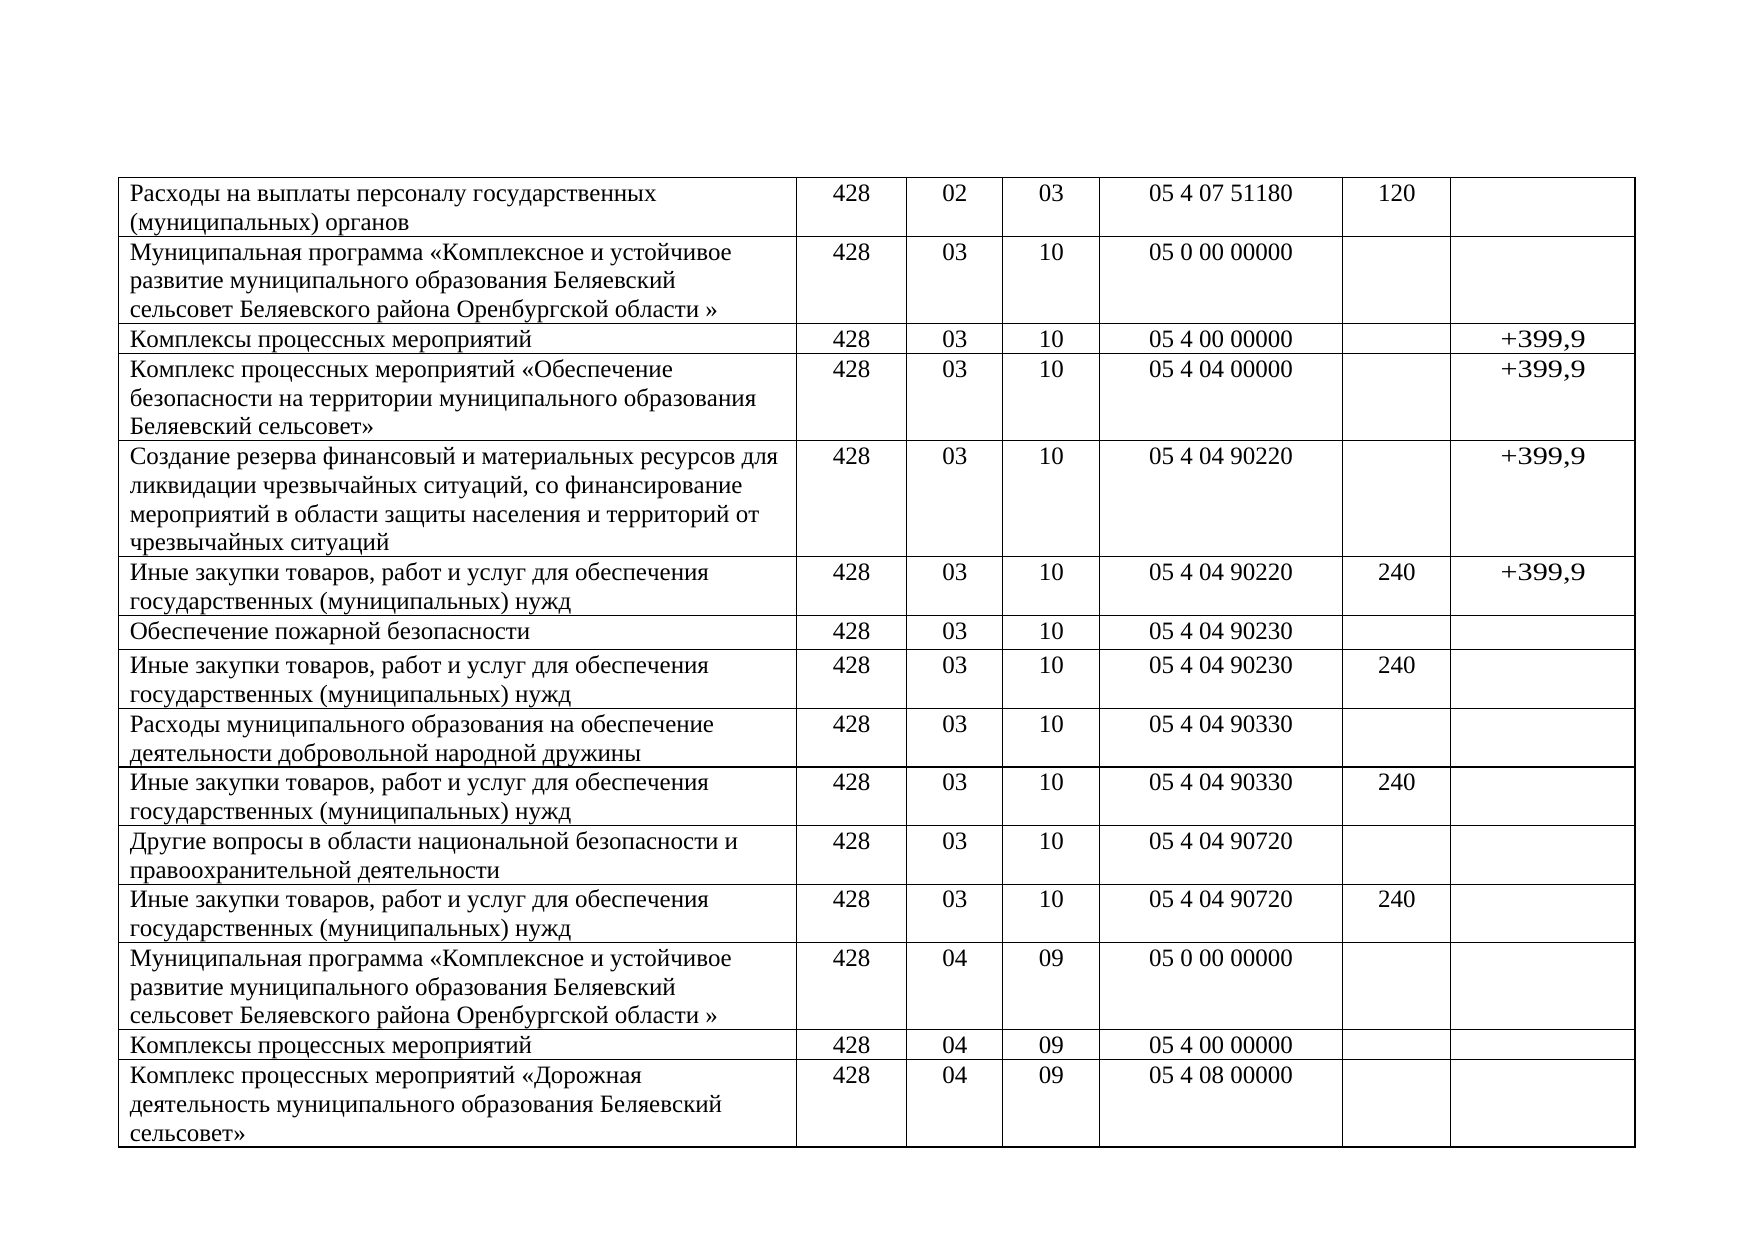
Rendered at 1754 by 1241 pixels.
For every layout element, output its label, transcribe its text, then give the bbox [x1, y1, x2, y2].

table_cell [1343, 616, 1450, 649]
table_cell 09 [1003, 943, 1099, 1029]
table_cell 10 [1003, 768, 1099, 825]
table_cell 03 [907, 237, 1002, 323]
table_cell 03 [907, 709, 1002, 766]
table_cell 10 [1003, 557, 1099, 615]
table_cell 05 4 04 00000 [1100, 354, 1342, 440]
table_cell 04 [907, 1030, 1002, 1059]
table_cell 428 [797, 943, 906, 1029]
table_cell 428 [797, 354, 906, 440]
table_cell 05 4 04 90330 [1100, 709, 1342, 766]
table_cell 05 0 00 00000 [1100, 237, 1342, 323]
table_cell 03 [907, 826, 1002, 883]
table_cell Обеспечение пожарной безопасности [119, 616, 796, 649]
table_cell [1343, 324, 1450, 353]
table_cell 428 [797, 826, 906, 883]
table_cell [1343, 237, 1450, 323]
table_cell [1343, 709, 1450, 766]
table_cell 02 [907, 178, 1002, 236]
table_cell 03 [907, 441, 1002, 556]
table_cell [1451, 237, 1634, 323]
table_cell Муниципальная программа «Комплексное и устойчивое развитие муниципального образования Беляевский сельсовет Беляевского района Оренбургской области » [119, 237, 796, 323]
table_cell 240 [1343, 650, 1450, 708]
table_cell [1451, 943, 1634, 1029]
table_cell 09 [1003, 1060, 1099, 1146]
table_cell 428 [797, 178, 906, 236]
table_cell 03 [907, 324, 1002, 353]
table_cell Комплекс процессных мероприятий «Обеспечение безопасности на территории муниципального образования Беляевский сельсовет» [119, 354, 796, 440]
table_cell [1451, 616, 1634, 649]
table_cell 03 [907, 557, 1002, 615]
table_cell 428 [797, 768, 906, 825]
table_cell 05 4 04 90720 [1100, 885, 1342, 942]
table_cell Создание резерва финансовый и материальных ресурсов для ликвидации чрезвычайных ситуаций, со финансирование мероприятий в области защиты населения и территорий от чрезвычайных ситуаций [119, 441, 796, 556]
table_cell 428 [797, 557, 906, 615]
table_cell 03 [907, 650, 1002, 708]
table_cell 03 [907, 768, 1002, 825]
table_cell Комплексы процессных мероприятий [119, 1030, 796, 1059]
table_cell +399,9 [1451, 354, 1634, 440]
table_cell [1451, 885, 1634, 942]
table_cell [1451, 650, 1634, 708]
table_cell 10 [1003, 616, 1099, 649]
table_cell [1343, 441, 1450, 556]
table_cell 05 4 04 90220 [1100, 557, 1342, 615]
table_cell Иные закупки товаров, работ и услуг для обеспечения государственных (муниципальных) нужд [119, 885, 796, 942]
table_cell 428 [797, 709, 906, 766]
table_cell 428 [797, 324, 906, 353]
table_cell 10 [1003, 885, 1099, 942]
table_cell 05 4 00 00000 [1100, 324, 1342, 353]
table_cell [1451, 709, 1634, 766]
table_cell 10 [1003, 354, 1099, 440]
table_cell [1343, 826, 1450, 883]
table_cell +399,9 [1451, 324, 1634, 353]
table_cell Другие вопросы в области национальной безопасности и правоохранительной деятельности [119, 826, 796, 883]
table_cell [1451, 768, 1634, 825]
table_cell 03 [907, 885, 1002, 942]
table_cell 05 4 00 00000 [1100, 1030, 1342, 1059]
table_cell [1343, 354, 1450, 440]
table_cell 428 [797, 237, 906, 323]
table_cell 03 [1003, 178, 1099, 236]
table_cell 03 [907, 354, 1002, 440]
table_cell 09 [1003, 1030, 1099, 1059]
table_cell 120 [1343, 178, 1450, 236]
table_cell Муниципальная программа «Комплексное и устойчивое развитие муниципального образования Беляевский сельсовет Беляевского района Оренбургской области » [119, 943, 796, 1029]
table_cell 05 4 08 00000 [1100, 1060, 1342, 1146]
table_cell [1451, 178, 1634, 236]
table_cell [1343, 1060, 1450, 1146]
table_cell 428 [797, 441, 906, 556]
table_cell 10 [1003, 324, 1099, 353]
table_cell 05 0 00 00000 [1100, 943, 1342, 1029]
table_cell Комплекс процессных мероприятий «Дорожная деятельность муниципального образования Беляевский сельсовет» [119, 1060, 796, 1146]
table_cell [1451, 1030, 1634, 1059]
table_cell 10 [1003, 709, 1099, 766]
table_cell 10 [1003, 826, 1099, 883]
table_cell [1451, 1060, 1634, 1146]
table_cell 10 [1003, 237, 1099, 323]
table_cell 05 4 04 90230 [1100, 616, 1342, 649]
table_cell +399,9 [1451, 557, 1634, 615]
table_cell Расходы на выплаты персоналу государственных (муниципальных) органов [119, 178, 796, 236]
table_cell 05 4 04 90720 [1100, 826, 1342, 883]
table_cell 04 [907, 1060, 1002, 1146]
table_cell [1451, 826, 1634, 883]
table_cell 428 [797, 1060, 906, 1146]
table_cell 428 [797, 1030, 906, 1059]
table_cell 05 4 07 51180 [1100, 178, 1342, 236]
table_cell 240 [1343, 768, 1450, 825]
table_cell 05 4 04 90220 [1100, 441, 1342, 556]
table_cell 05 4 04 90230 [1100, 650, 1342, 708]
table_cell 428 [797, 616, 906, 649]
table_cell Иные закупки товаров, работ и услуг для обеспечения государственных (муниципальных) нужд [119, 650, 796, 708]
table_cell 10 [1003, 650, 1099, 708]
table_cell Комплексы процессных мероприятий [119, 324, 796, 353]
table_cell Расходы муниципального образования на обеспечение деятельности добровольной народной дружины [119, 709, 796, 766]
table_cell 05 4 04 90330 [1100, 768, 1342, 825]
table_cell 428 [797, 650, 906, 708]
table_cell 10 [1003, 441, 1099, 556]
table_cell +399,9 [1451, 441, 1634, 556]
table_cell 240 [1343, 557, 1450, 615]
table_cell Иные закупки товаров, работ и услуг для обеспечения государственных (муниципальных) нужд [119, 768, 796, 825]
table_cell [1343, 943, 1450, 1029]
table_cell Иные закупки товаров, работ и услуг для обеспечения государственных (муниципальных) нужд [119, 557, 796, 615]
table_cell 240 [1343, 885, 1450, 942]
table_cell 03 [907, 616, 1002, 649]
table_cell 428 [797, 885, 906, 942]
table_cell 04 [907, 943, 1002, 1029]
table_cell [1343, 1030, 1450, 1059]
